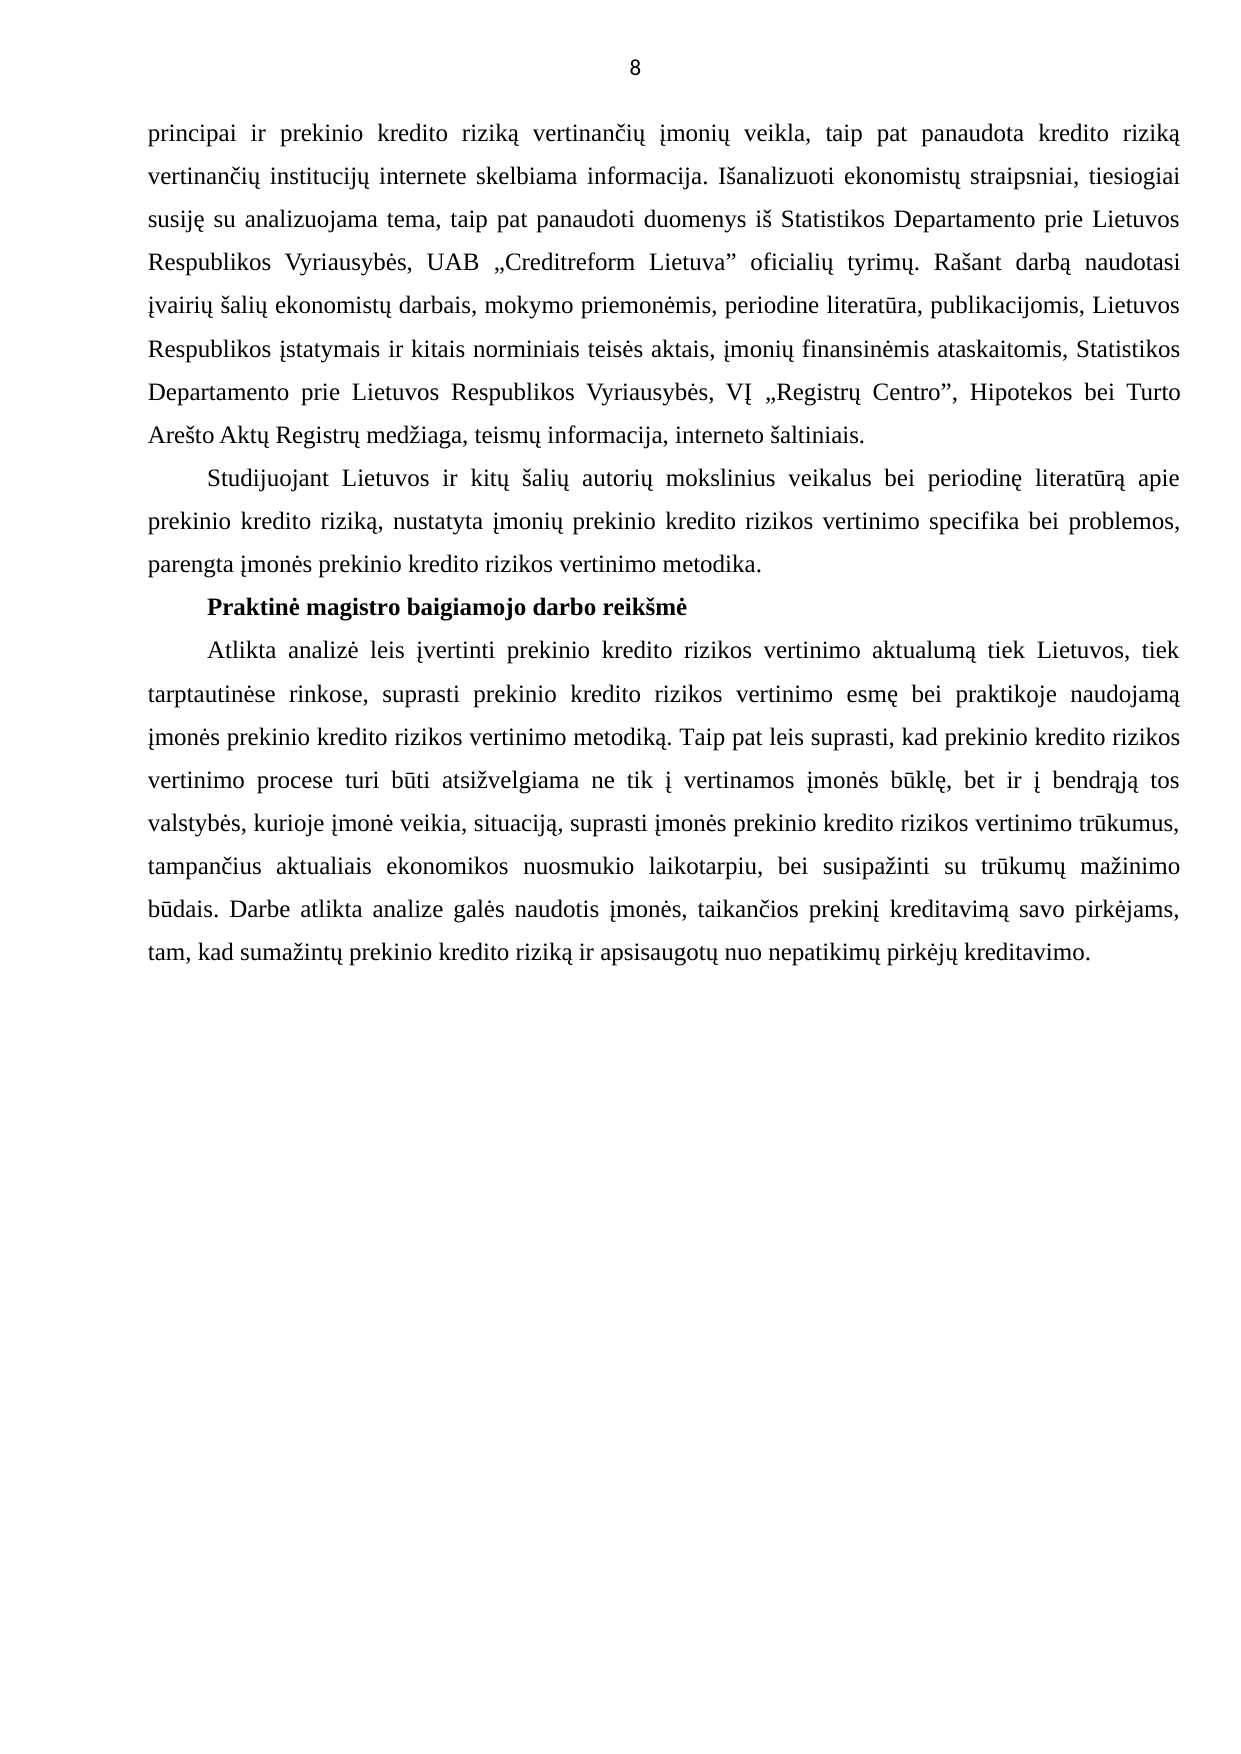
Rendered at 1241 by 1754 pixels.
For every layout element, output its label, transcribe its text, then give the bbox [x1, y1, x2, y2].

text Praktinė magistro baigiamojo darbo reikšmė [148, 592, 1181, 621]
text Studijuojant Lietuvos ir kitų šalių autorių mokslinius veikalus bei periodinę literatūrą apie prekinio kredito riziką, nustatyta įmonių prekinio kredito rizikos vertinimo specifika bei problemos, parengta įmonės prekinio kredito rizikos vertinimo metodika. [148, 463, 1181, 578]
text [148, 118, 1181, 449]
text Atlikta analizė leis įvertinti prekinio kredito rizikos vertinimo aktualumą tiek Lietuvos, tiek tarptautinėse rinkose, suprasti prekinio kredito rizikos vertinimo esmę bei praktikoje naudojamą įmonės prekinio kredito rizikos vertinimo metodiką. Taip pat leis suprasti, kad prekinio kredito rizikos vertinimo procese turi būti atsižvelgiama ne tik į vertinamos įmonės būklę, bet ir į bendrąją tos valstybės, kurioje įmonė veikia, situaciją, suprasti įmonės prekinio kredito rizikos vertinimo trūkumus, tampančius aktualiais ekonomikos nuosmukio laikotarpiu, bei susipažinti su trūkumų mažinimo būdais. Darbe atlikta analize galės naudotis įmonės, taikančios prekinį kreditavimą savo pirkėjams, tam, kad sumažintų prekinio kredito riziką ir apsisaugotų nuo nepatikimų pirkėjų kreditavimo. [148, 636, 1181, 966]
